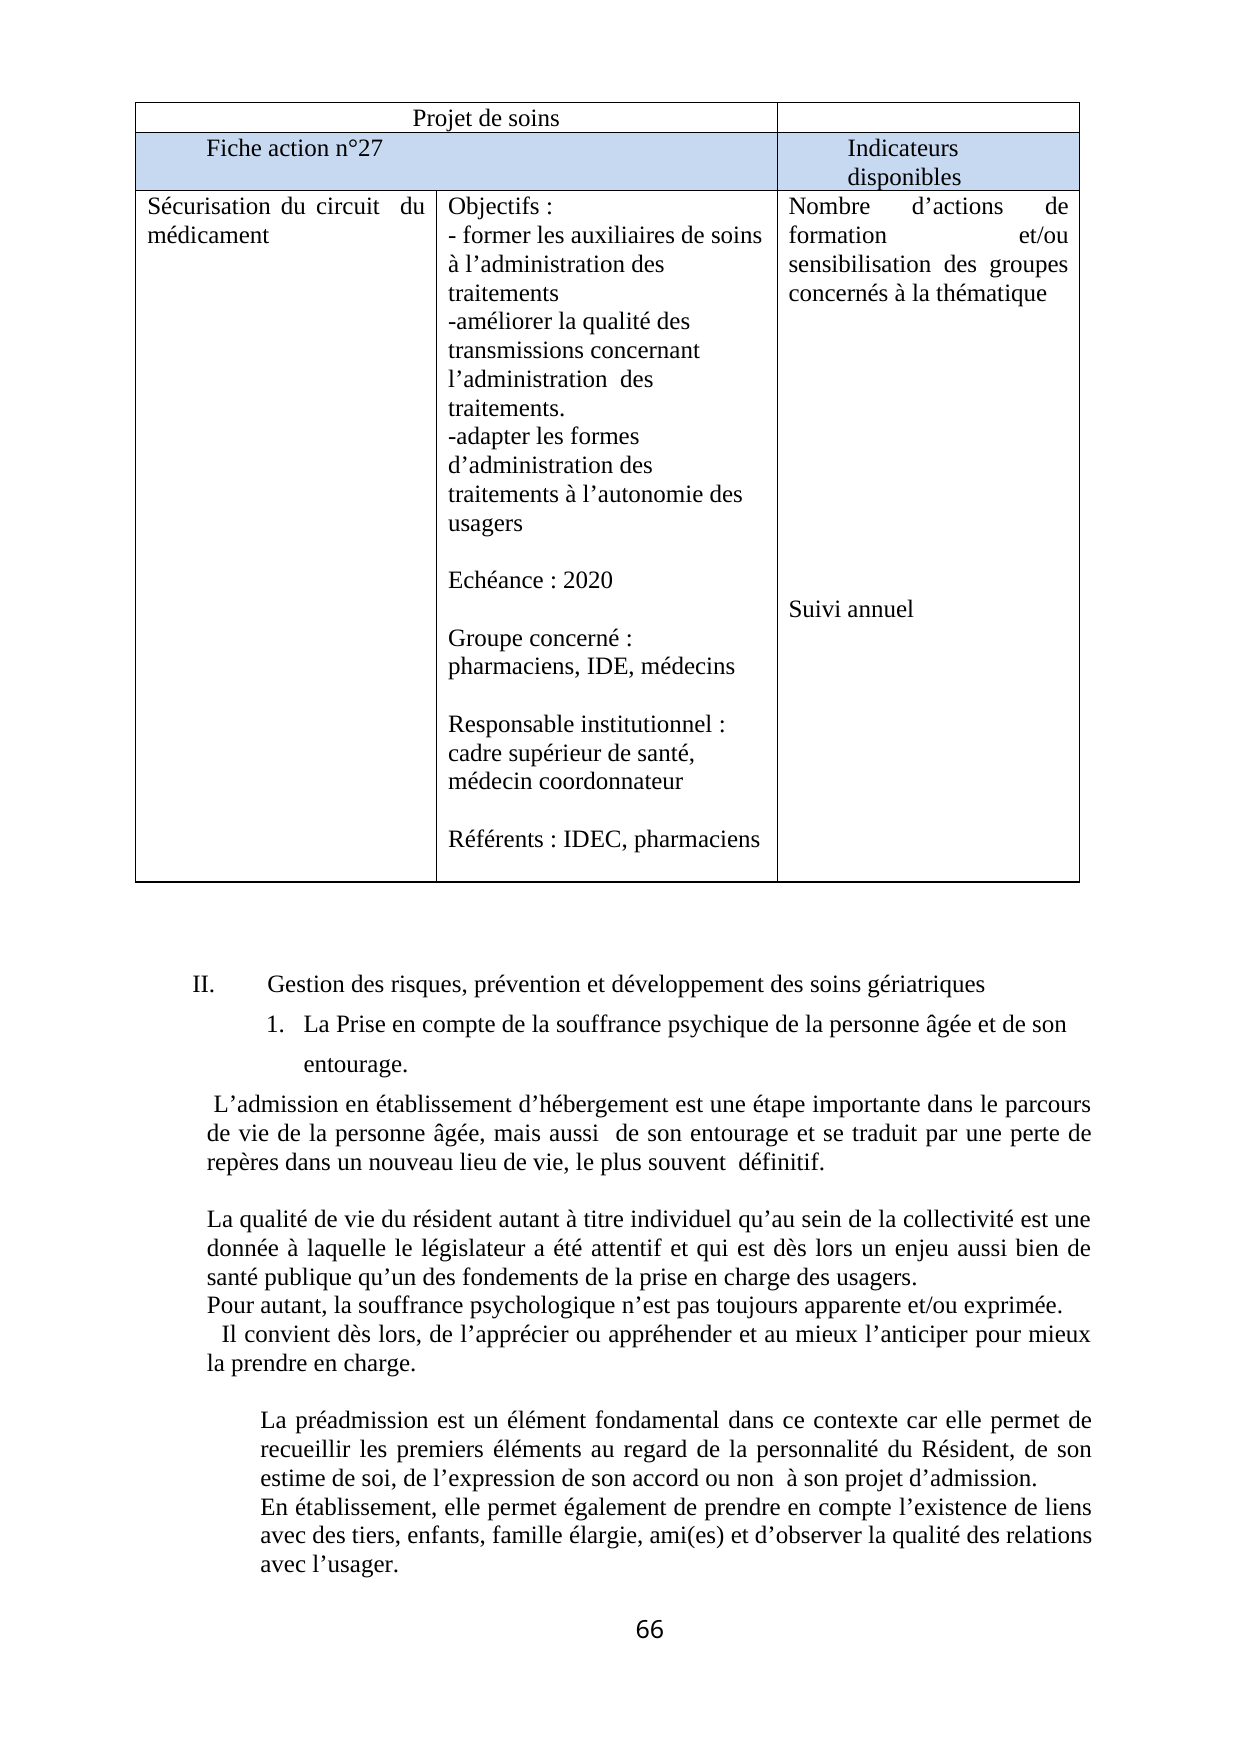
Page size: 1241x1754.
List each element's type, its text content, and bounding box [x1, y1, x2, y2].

text Pour autant, la souffrance psychologique n’est pas toujours apparente et/ou exprimée. [207, 1291, 1093, 1319]
table_header [778, 103, 1079, 132]
subtitle Gestion des risques, prévention et développement des soins gériatriques [192, 969, 1093, 997]
table_cell Fiche action n°27 [136, 133, 777, 190]
table_cell Nombre d’actions de formation et/ou sensibilisation des groupes concernés à la thématique Suivi annuel [778, 191, 1079, 881]
table_cell Sécurisation du circuit du médicament [136, 191, 436, 881]
list En établissement, elle permet également de prendre en compte l’existence de liens avec des tiers, enfants, famille élargie, ami(es) et d’observer la qualité des relations avec l’usager. [260, 1492, 1093, 1578]
text Il convient dès lors, de l’apprécier ou appréhender et au mieux l’anticiper pour mieux la prendre en charge. [207, 1319, 1093, 1377]
text L’admission en établissement d’hébergement est une étape importante dans le parcours de vie de la personne âgée, mais aussi de son entourage et se traduit par une perte de repères dans un nouveau lieu de vie, le plus souvent définitif. [207, 1089, 1093, 1176]
table_cell Indicateurs disponibles [778, 133, 1079, 190]
subtitle La Prise en compte de la souffrance psychique de la personne âgée et de son entourage. [266, 1009, 1093, 1078]
list La préadmission est un élément fondamental dans ce contexte car elle permet de recueillir les premiers éléments au regard de la personnalité du Résident, de son estime de soi, de l’expression de son accord ou non à son projet d’admission. [260, 1406, 1093, 1492]
table_header Projet de soins [136, 103, 777, 132]
table_cell Objectifs : - former les auxiliaires de soins à l’administration des traitements -améliorer la qualité des transmissions concernant l’administration des traitements. -adapter les formes d’administration des traitements à l’autonomie des usagers Echéance : 2020 Groupe concerné : pharmaciens, IDE, médecins Responsable institutionnel : cadre supérieur de santé, médecin coordonnateur Référents : IDEC, pharmaciens [437, 191, 777, 881]
text La qualité de vie du résident autant à titre individuel qu’au sein de la collectivité est une donnée à laquelle le législateur a été attentif et qui est dès lors un enjeu aussi bien de santé publique qu’un des fondements de la prise en charge des usagers. [207, 1204, 1093, 1291]
